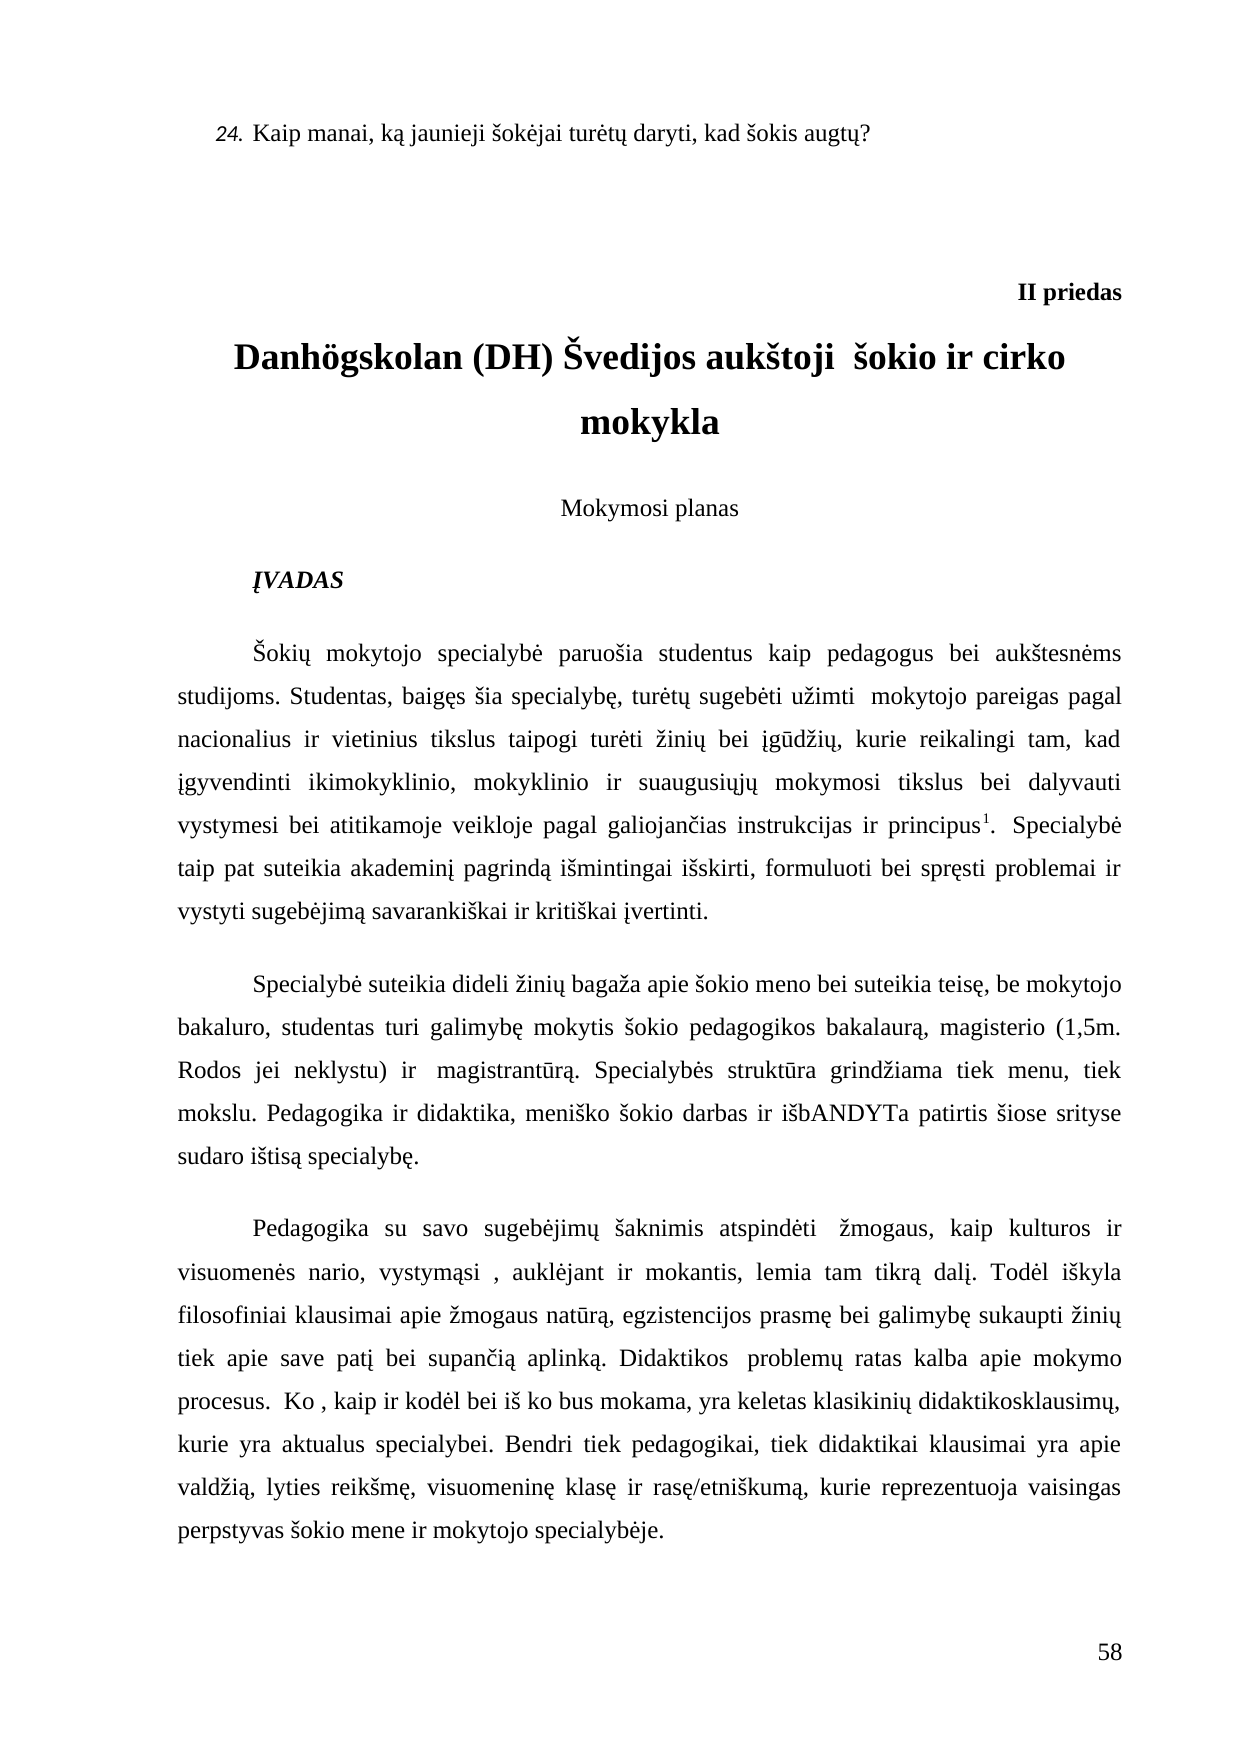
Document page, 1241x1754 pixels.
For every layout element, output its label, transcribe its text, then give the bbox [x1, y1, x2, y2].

text Danhögskolan (DH) Švedijos aukštoji šokio ir cirko mokykla [177, 334, 1122, 442]
text Mokymosi planas [177, 493, 1122, 522]
text Pedagogika su savo sugebėjimų šaknimis atspindėti žmogaus, kaip kulturos ir visuomenės nario, vystymąsi , auklėjant ir mokantis, lemia tam tikrą dalį. Todėl iškyla filosofiniai klausimai apie žmogaus natūrą, egzistencijos prasmę bei galimybę sukaupti žinių tiek apie save patį bei supančią aplinką. Didaktikos problemų ratas kalba apie mokymo procesus. Ko , kaip ir kodėl bei iš ko bus mokama, yra keletas klasikinių didaktikosklausimų, kurie yra aktualus specialybei. Bendri tiek pedagogikai, tiek didaktikai klausimai yra apie valdžią, lyties reikšmę, visuomeninę klasę ir rasę/etniškumą, kurie reprezentuoja vaisingas perpstyvas šokio mene ir mokytojo specialybėje. [177, 1213, 1122, 1544]
text II priedas [177, 277, 1122, 305]
text ĮVADAS [177, 565, 1122, 594]
text Šokių mokytojo specialybė paruošia studentus kaip pedagogus bei aukštesnėms studijoms. Studentas, baigęs šia specialybę, turėtų sugebėti užimti mokytojo pareigas pagal nacionalius ir vietinius tikslus taipogi turėti žinių bei įgūdžių, kurie reikalingi tam, kad įgyvendinti ikimokyklinio, mokyklinio ir suaugusiųjų mokymosi tikslus bei dalyvauti vystymesi bei atitikamoje veikloje pagal galiojančias instrukcijas ir principus1. Specialybė taip pat suteikia akademinį pagrindą išmintingai išskirti, formuluoti bei spręsti problemai ir vystyti sugebėjimą savarankiškai ir kritiškai įvertinti. [177, 638, 1122, 925]
list Kaip manai, ką jaunieji šokėjai turėtų daryti, kad šokis augtų? [215, 118, 1122, 147]
text Specialybė suteikia dideli žinių bagaža apie šokio meno bei suteikia teisę, be mokytojo bakaluro, studentas turi galimybę mokytis šokio pedagogikos bakalaurą, magisterio (1,5m. Rodos jei neklystu) ir magistrantūrą. Specialybės struktūra grindžiama tiek menu, tiek mokslu. Pedagogika ir didaktika, meniško šokio darbas ir išbANDYTa patirtis šiose srityse sudaro ištisą specialybę. [177, 969, 1122, 1170]
